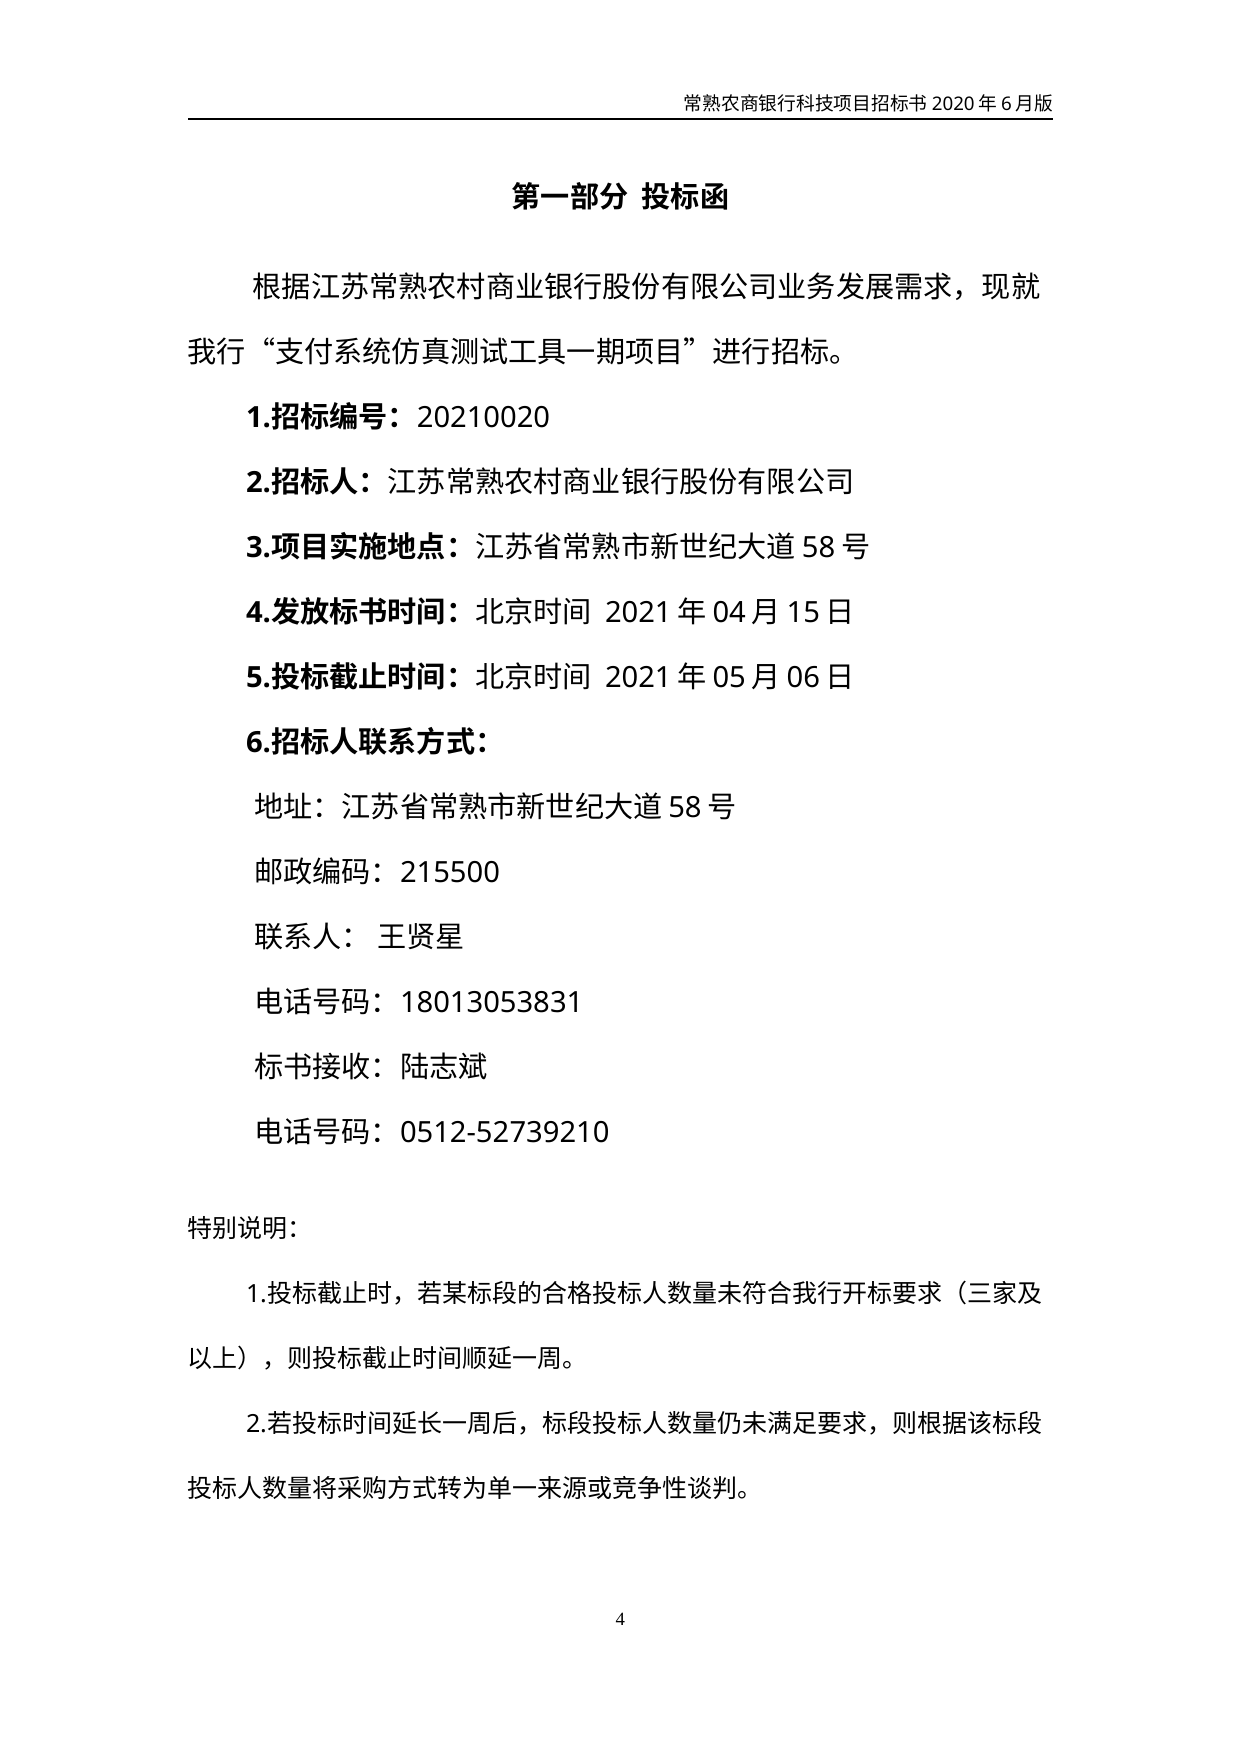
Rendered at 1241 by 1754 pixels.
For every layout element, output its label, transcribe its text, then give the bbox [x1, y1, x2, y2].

text 2.若投标时间延长一周后，标段投标人数量仍未满足要求，则根据该标段投标人数量将采购方式转为单一来源或竞争性谈判。 [187, 1389, 1053, 1519]
text 根据江苏常熟农村商业银行股份有限公司业务发展需求，现就我行“支付系统仿真测试工具一期项目”进行招标。 [187, 252, 1053, 382]
text 4.发放标书时间：北京时间 2021年04月15日 [187, 577, 1053, 642]
text 5.投标截止时间：北京时间 2021年05月06日 [187, 642, 1053, 707]
text 电话号码：18013053831 [187, 967, 1053, 1032]
subtitle 第一部分 投标函 [187, 162, 1053, 227]
text 1.招标编号：20210020 [187, 382, 1053, 447]
text 3.项目实施地点：江苏省常熟市新世纪大道58号 [187, 512, 1053, 577]
text 6.招标人联系方式： [187, 707, 1053, 772]
text 1.投标截止时，若某标段的合格投标人数量未符合我行开标要求（三家及以上），则投标截止时间顺延一周。 [187, 1259, 1053, 1389]
text 地址：江苏省常熟市新世纪大道58号 [187, 772, 1053, 837]
text 联系人： 王贤星 [187, 902, 1053, 967]
text 电话号码：0512-52739210 [187, 1097, 1053, 1162]
text 2.招标人：江苏常熟农村商业银行股份有限公司 [187, 447, 1053, 512]
text 特别说明： [187, 1194, 1053, 1259]
text 邮政编码：215500 [187, 837, 1053, 902]
text 标书接收：陆志斌 [187, 1032, 1053, 1097]
